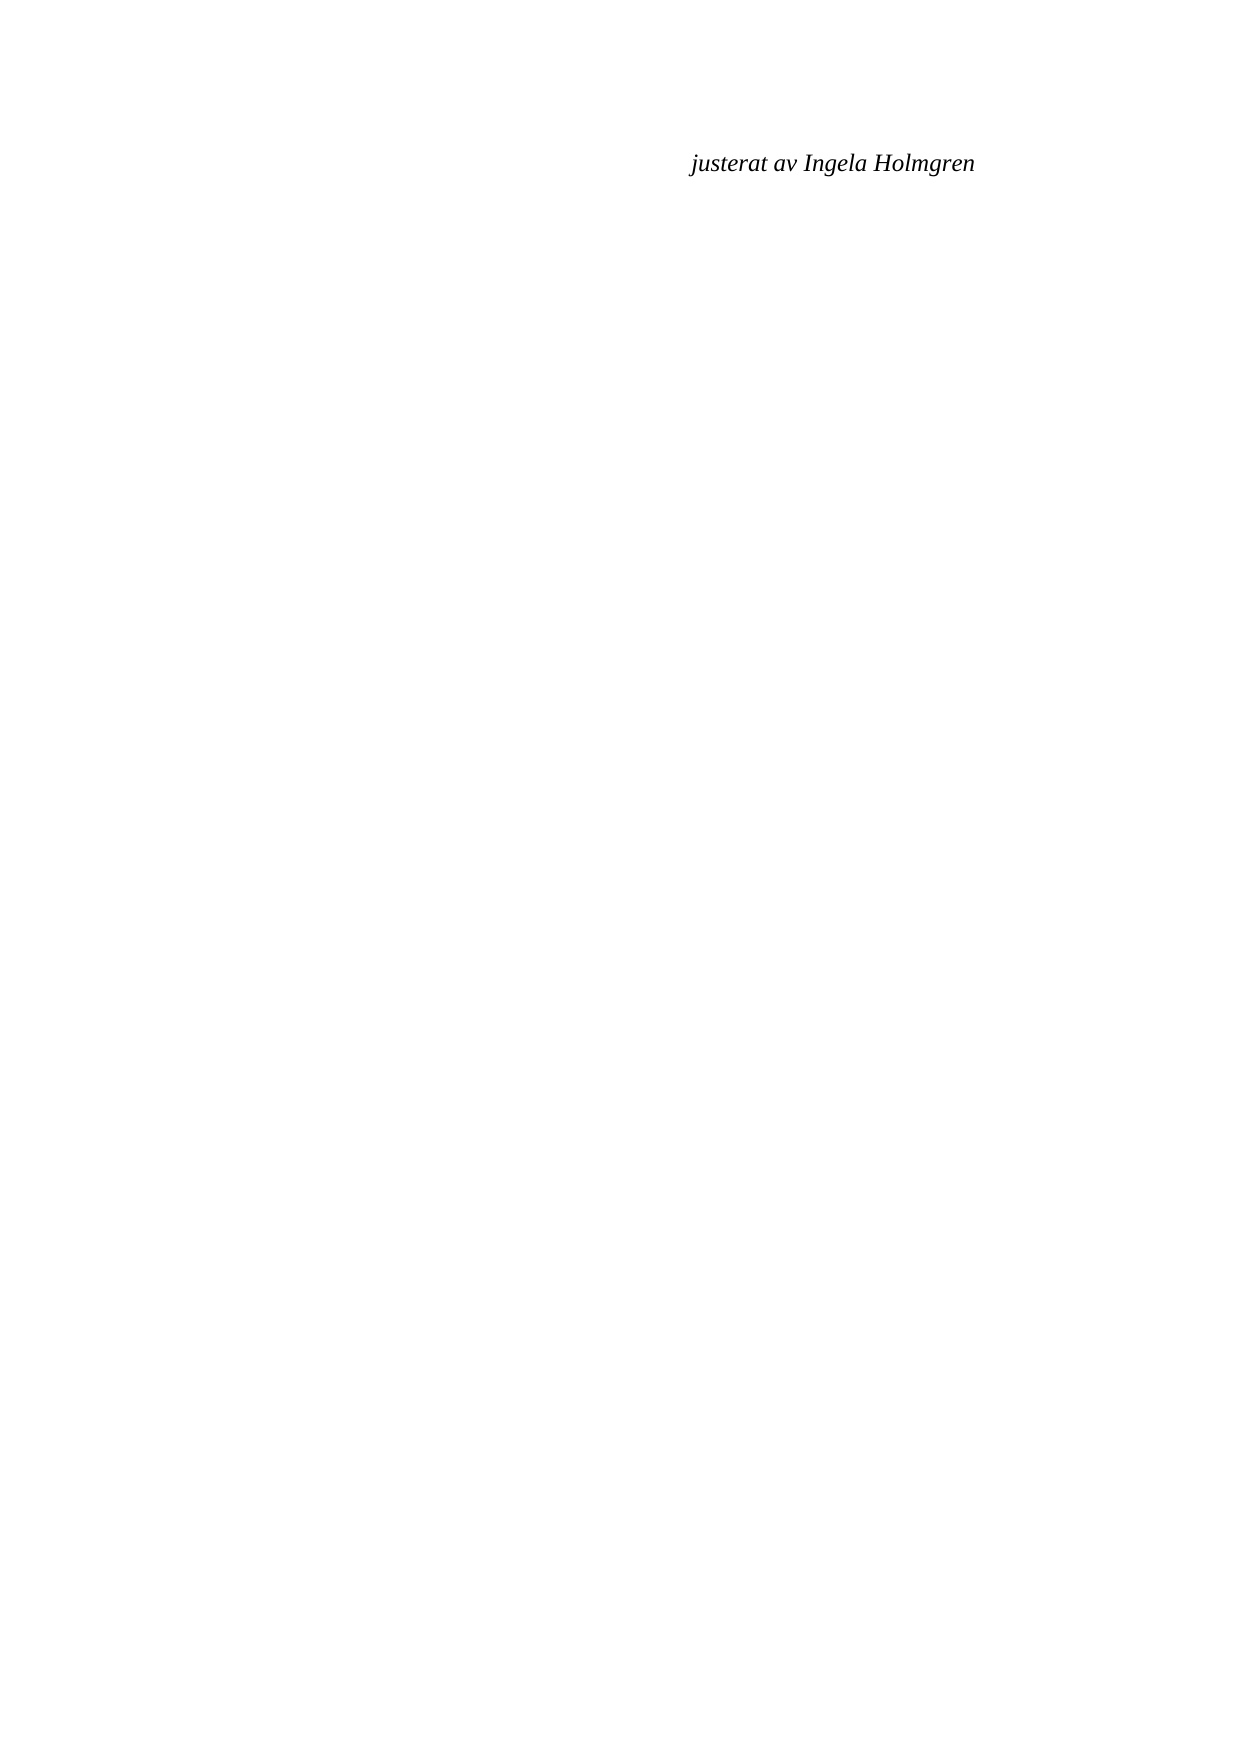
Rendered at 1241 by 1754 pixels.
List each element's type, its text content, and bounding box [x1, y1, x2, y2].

text justerat av Ingela Holmgren [555, 148, 1093, 176]
